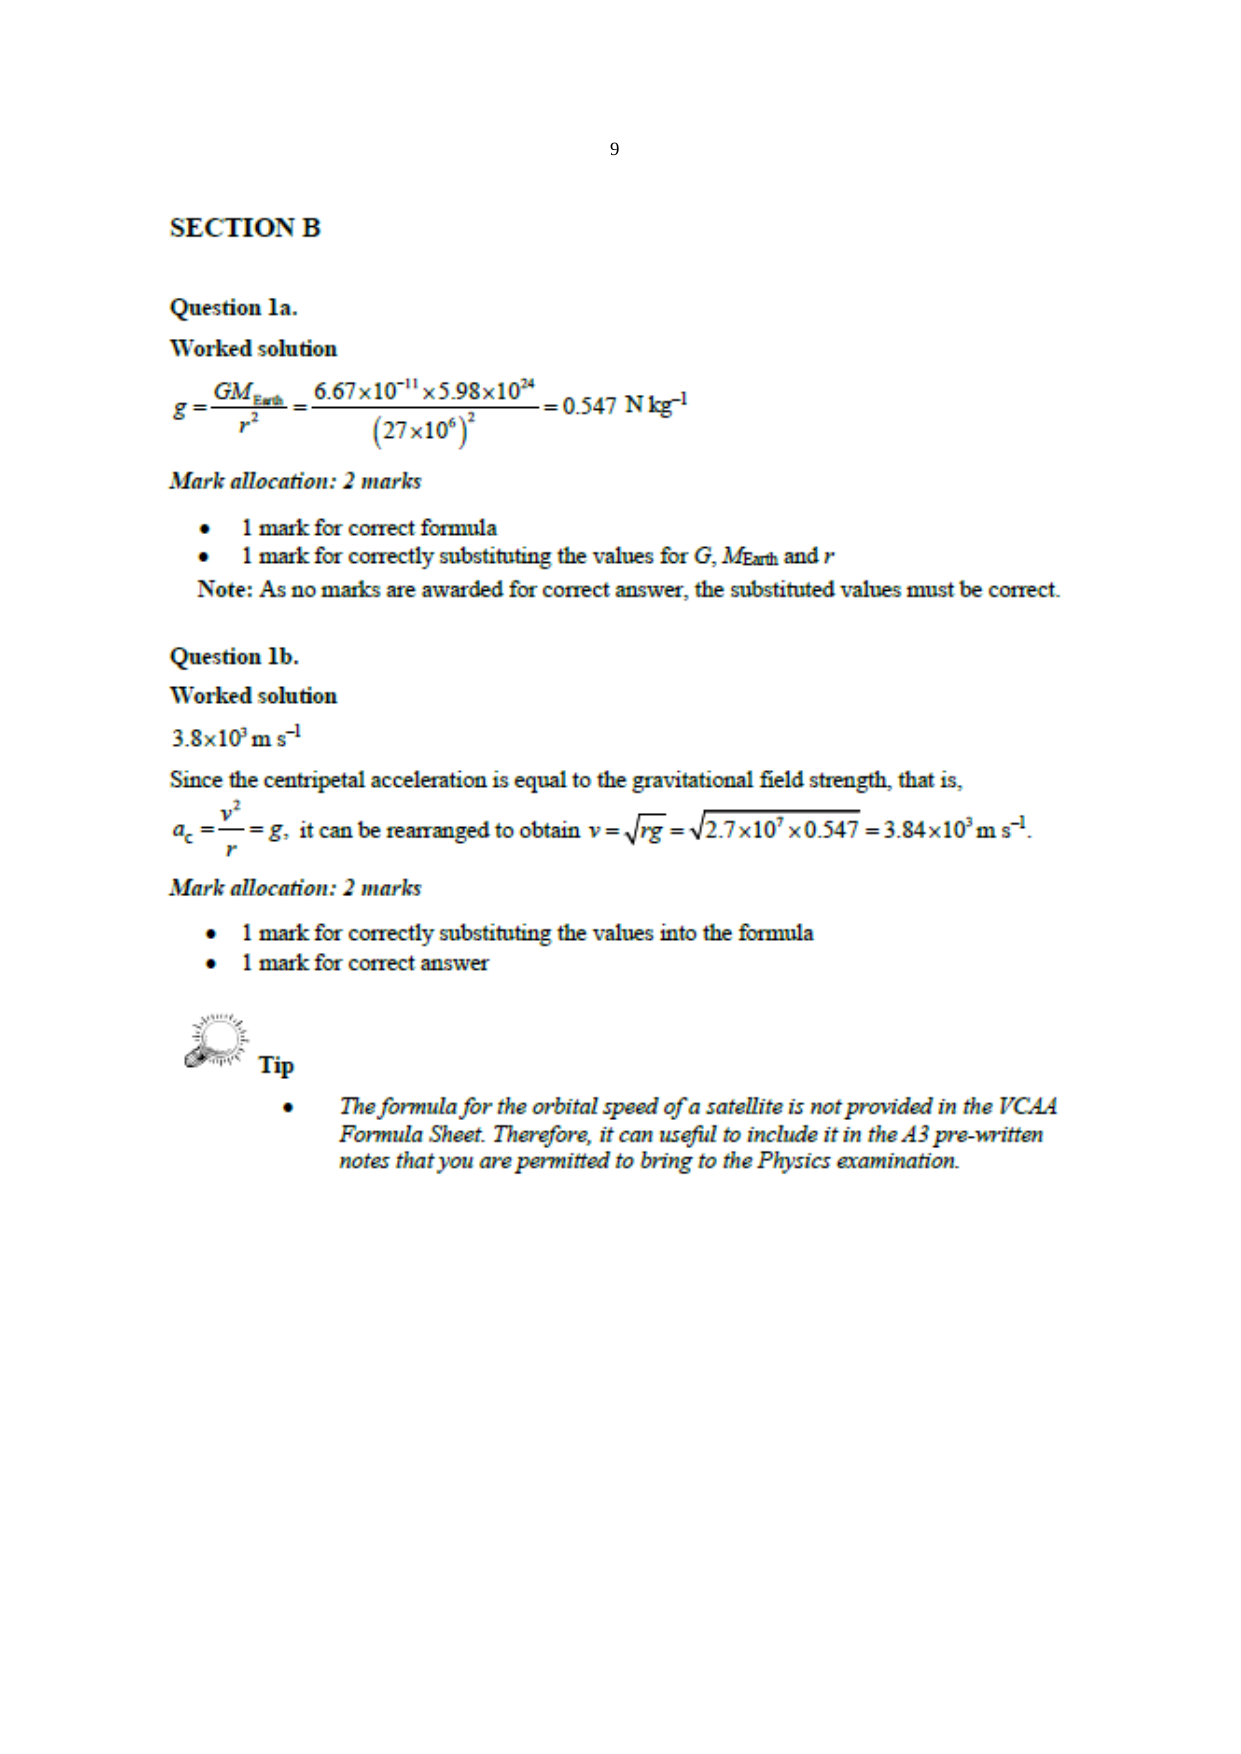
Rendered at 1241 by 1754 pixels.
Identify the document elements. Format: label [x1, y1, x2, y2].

picture [159, 198, 1094, 1637]
